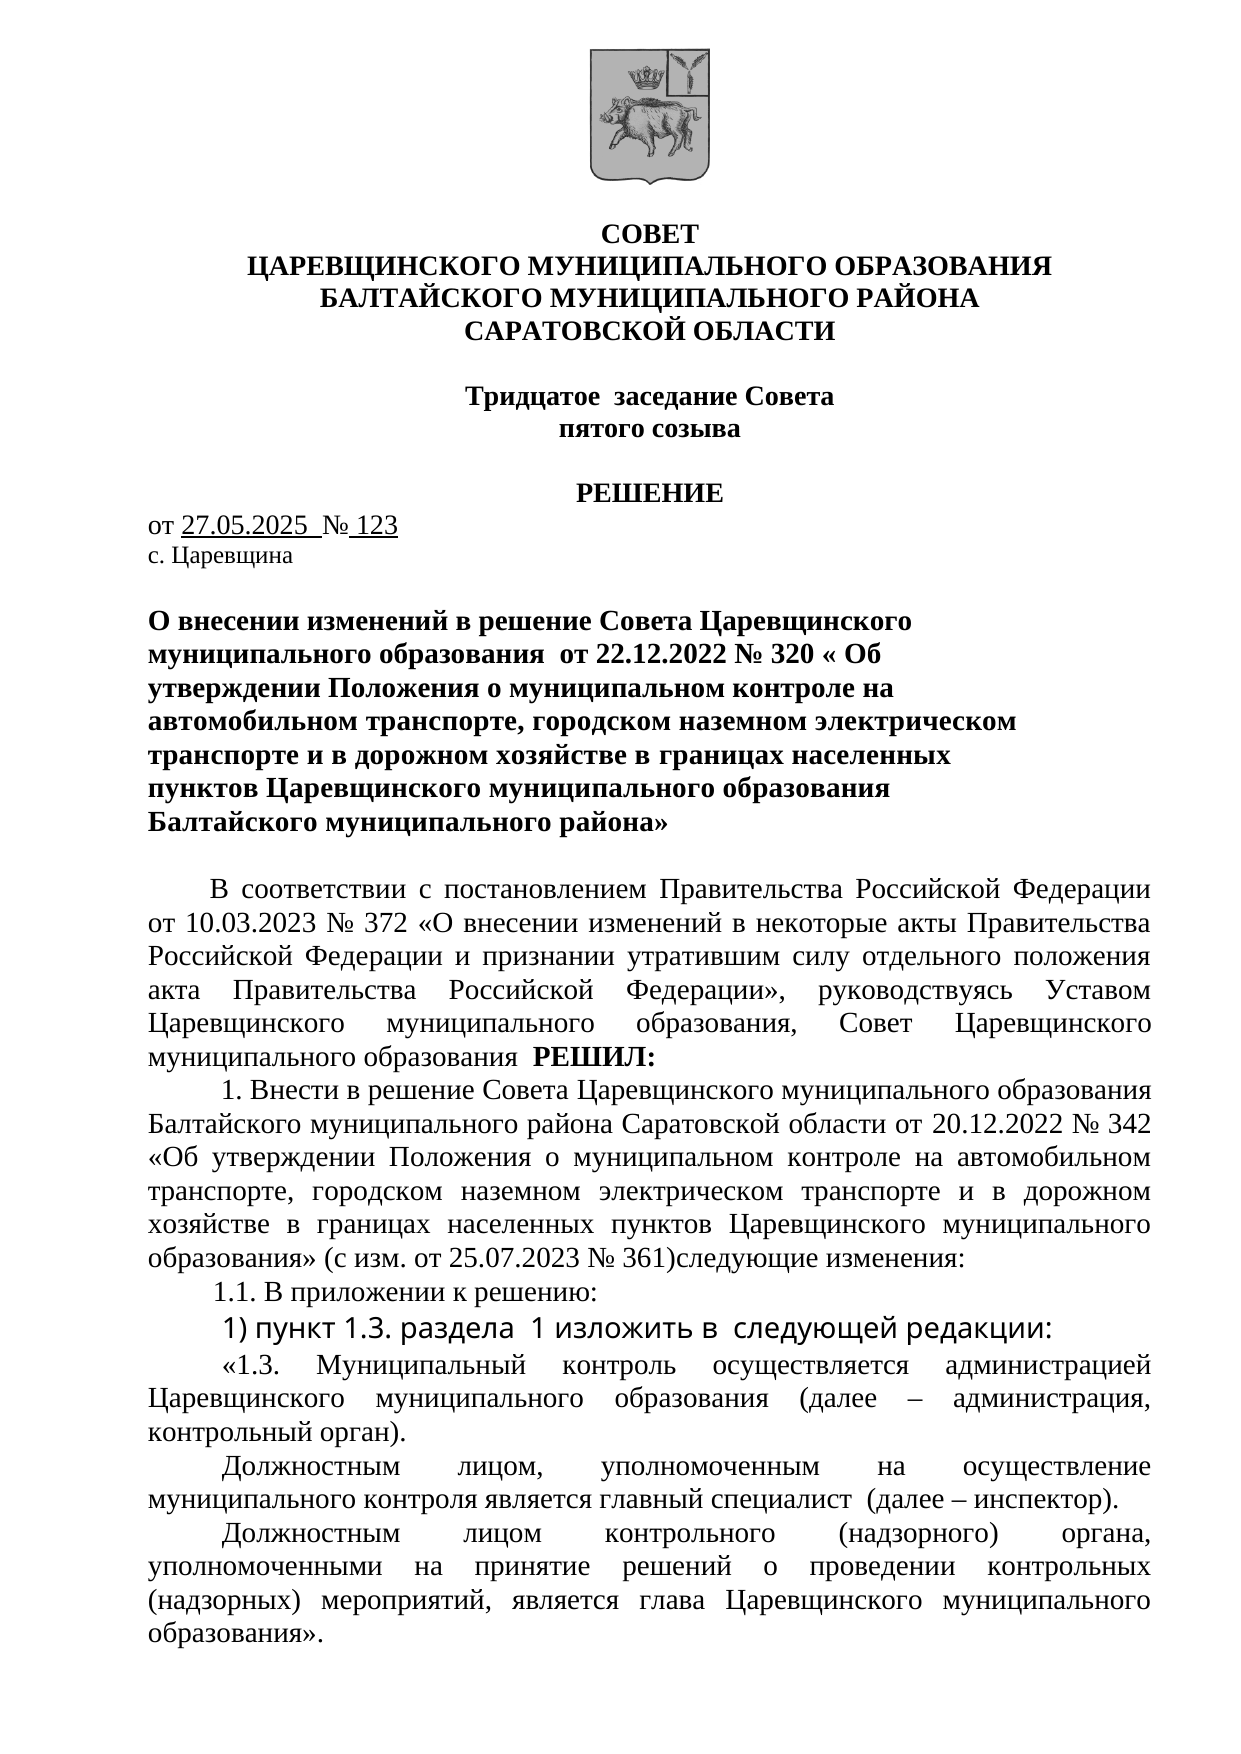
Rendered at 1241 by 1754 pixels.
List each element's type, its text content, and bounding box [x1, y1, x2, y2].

text БАЛТАЙСКОГО МУНИЦИПАЛЬНОГО РАЙОНА [148, 281, 1152, 314]
text САРАТОВСКОЙ ОБЛАСТИ [148, 314, 1152, 346]
text муниципального образования от 22.12.2022 № 320 « Об [148, 636, 1152, 670]
text О внесении изменений в решение Совета Царевщинского [148, 603, 1152, 636]
text от 27.05.2025 № 123 [148, 508, 1152, 541]
text РЕШЕНИЕ [148, 476, 1152, 508]
text СОВЕТ [148, 217, 1152, 249]
text пунктов Царевщинского муниципального образования [148, 771, 1152, 804]
text утверждении Положения о муниципальном контроле на [148, 670, 1152, 703]
text 1. Внести в решение Совета Царевщинского муниципального образования Балтайского муниципального района Саратовской области от 20.12.2022 № 342 «Об утверждении Положения о муниципальном контроле на автомобильном транспорте, городском наземном электрическом транспорте и в дорожном хозяйстве в границах населенных пунктов Царевщинского муниципального образования» (с изм. от 25.07.2023 № 361)следующие изменения: [148, 1072, 1152, 1274]
text В соответствии с постановлением Правительства Российской Федерации от 10.03.2023 № 372 «О внесении изменений в некоторые акты Правительства Российской Федерации и признании утратившим силу отдельного положения акта Правительства Российской Федерации», руководствуясь Уставом Царевщинского муниципального образования, Совет Царевщинского муниципального образования РЕШИЛ: [148, 871, 1152, 1072]
text «1.3. Муниципальный контроль осуществляется администрацией Царевщинского муниципального образования (далее – администрация, контрольный орган). [148, 1347, 1152, 1448]
text Должностным лицом, уполномоченным на осуществление муниципального контроля является главный специалист (далее – инспектор). [148, 1448, 1152, 1515]
picture [589, 48, 710, 185]
text 1.1. В приложении к решению: [148, 1274, 1152, 1307]
text ЦАРЕВЩИНСКОГО МУНИЦИПАЛЬНОГО ОБРАЗОВАНИЯ [148, 249, 1152, 281]
text пятого созыва [148, 411, 1152, 443]
text с. Царевщина [148, 541, 1152, 569]
text 1) пункт 1.3. раздела 1 изложить в следующей редакции: [148, 1307, 1152, 1347]
text автомобильном транспорте, городском наземном электрическом транспорте и в дорожном хозяйстве в границах населенных [148, 703, 1152, 771]
text Должностным лицом контрольного (надзорного) органа, уполномоченными на принятие решений о проведении контрольных (надзорных) мероприятий, является глава Царевщинского муниципального образования». [148, 1515, 1152, 1649]
text Балтайского муниципального района» [148, 804, 1152, 838]
text Тридцатое заседание Совета [148, 379, 1152, 411]
